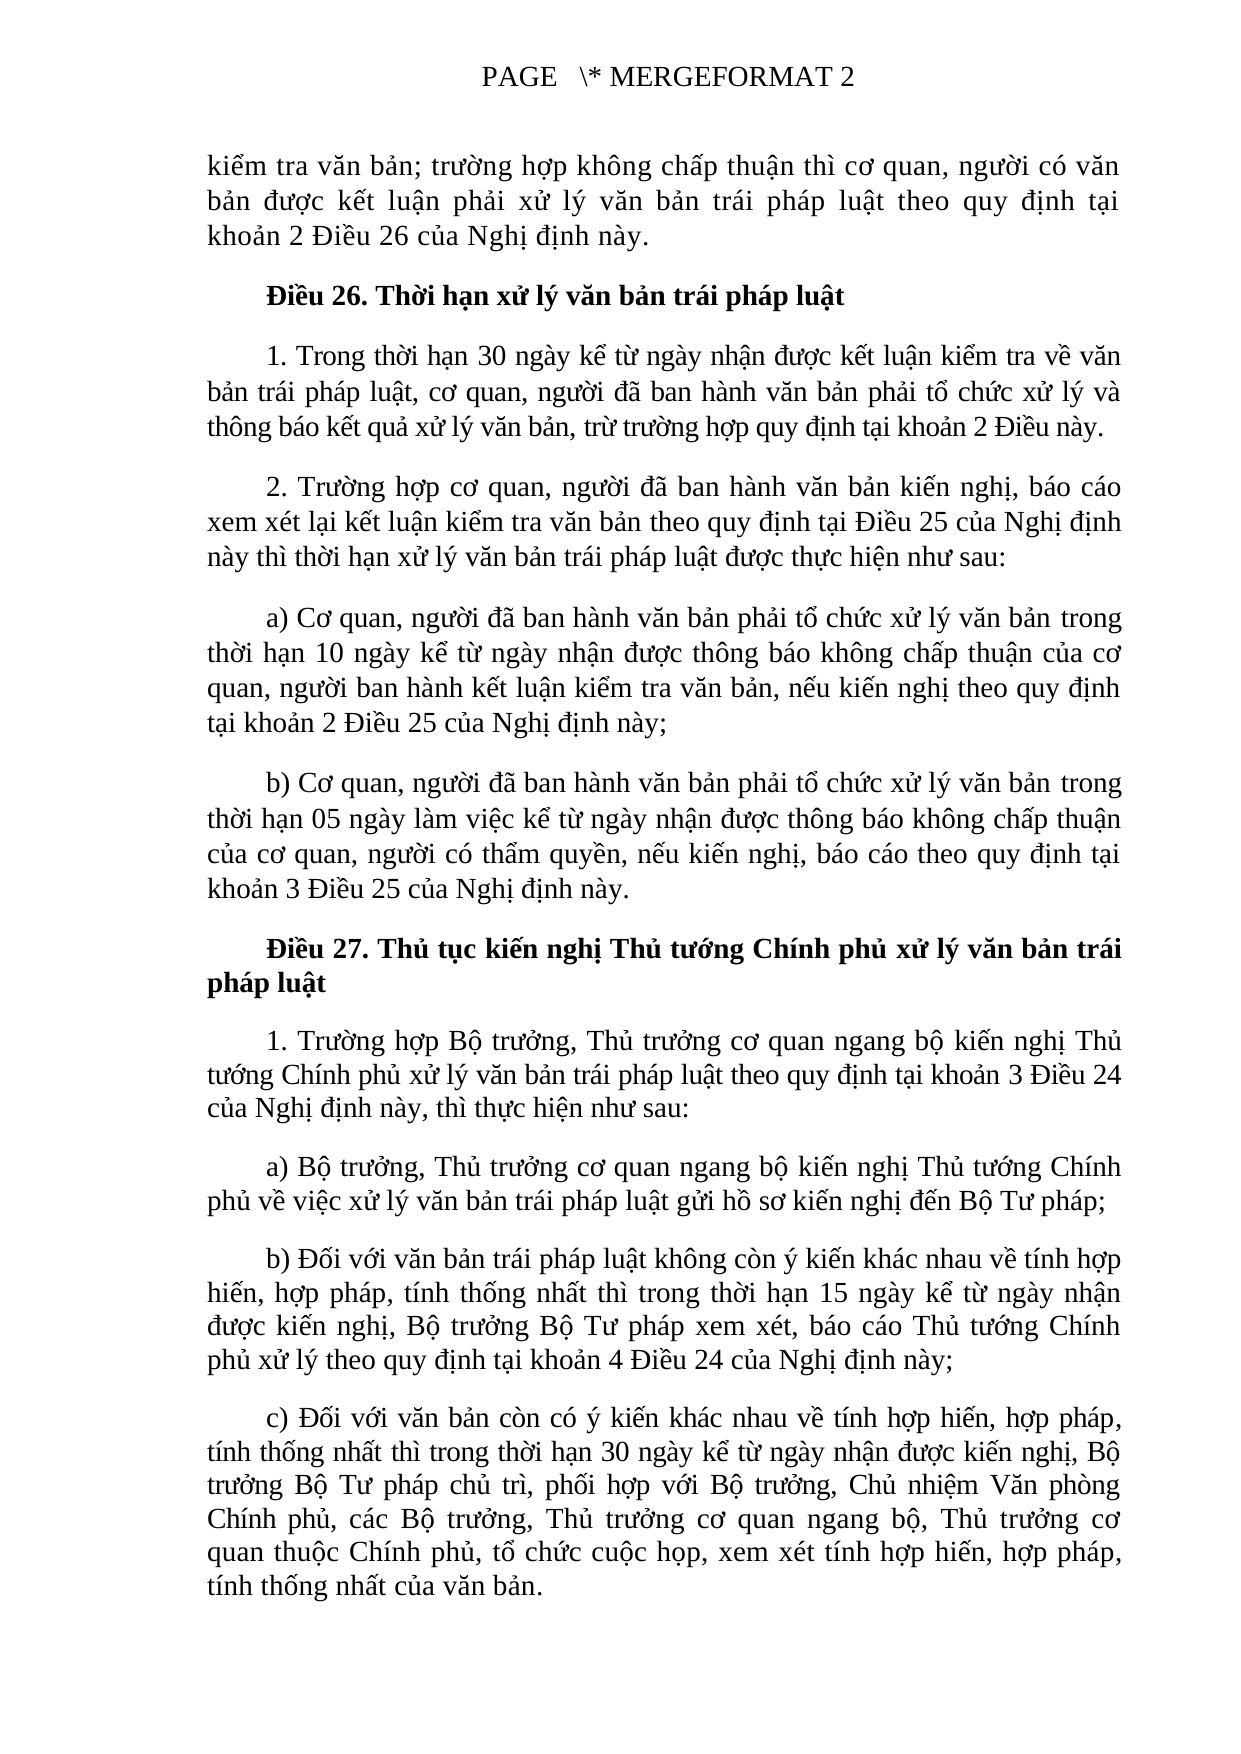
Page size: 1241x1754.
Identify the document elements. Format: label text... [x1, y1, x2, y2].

text b) Đối với văn bản trái pháp luật không còn ý kiến khác nhau về tính hợp hiến, hợp pháp, tính thống nhất thì trong thời hạn 15 ngày kể từ ngày nhận được kiến nghị, Bộ trưởng Bộ Tư pháp xem xét, báo cáo Thủ tướng Chính phủ xử lý theo quy định tại khoản 4 Điều 24 của Nghị định này; [207, 1241, 1122, 1375]
text 2. Trường hợp cơ quan, người đã ban hành văn bản kiến nghị, báo cáo xem xét lại kết luận kiểm tra văn bản theo quy định tại Điều 25 của Nghị định này thì thời hạn xử lý văn bản trái pháp luật được thực hiện như sau: [207, 469, 1122, 573]
text 1. Trong thời hạn 30 ngày kể từ ngày nhận được kết luận kiểm tra về văn bản trái pháp luật, cơ quan, người đã ban hành văn bản phải tổ chức xử lý và thông báo kết quả xử lý văn bản, trừ trường hợp quy định tại khoản 2 Điều này. [207, 338, 1122, 442]
text a) Cơ quan, người đã ban hành văn bản phải tổ chức xử lý văn bản trong thời hạn 10 ngày kể từ ngày nhận được thông báo không chấp thuận của cơ quan, người ban hành kết luận kiểm tra văn bản, nếu kiến nghị theo quy định tại khoản 2 Điều 25 của Nghị định này; [207, 600, 1122, 739]
text 1. Trường hợp Bộ trưởng, Thủ trưởng cơ quan ngang bộ kiến nghị Thủ tướng Chính phủ xử lý văn bản trái pháp luật theo quy định tại khoản 3 Điều 24 của Nghị định này, thì thực hiện như sau: [207, 1023, 1122, 1124]
text Điều 26. Thời hạn xử lý văn bản trái pháp luật [207, 278, 1122, 312]
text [207, 148, 1122, 252]
text a) Bộ trưởng, Thủ trưởng cơ quan ngang bộ kiến nghị Thủ tướng Chính phủ về việc xử lý văn bản trái pháp luật gửi hồ sơ kiến nghị đến Bộ Tư pháp; [207, 1149, 1122, 1216]
text c) Đối với văn bản còn có ý kiến khác nhau về tính hợp hiến, hợp pháp, tính thống nhất thì trong thời hạn 30 ngày kể từ ngày nhận được kiến nghị, Bộ trưởng Bộ Tư pháp chủ trì, phối hợp với Bộ trưởng, Chủ nhiệm Văn phòng Chính phủ, các Bộ trưởng, Thủ trưởng cơ quan ngang bộ, Thủ trưởng cơ quan thuộc Chính phủ, tổ chức cuộc họp, xem xét tính hợp hiến, hợp pháp, tính thống nhất của văn bản. [207, 1400, 1122, 1602]
text b) Cơ quan, người đã ban hành văn bản phải tổ chức xử lý văn bản trong thời hạn 05 ngày làm việc kể từ ngày nhận được thông báo không chấp thuận của cơ quan, người có thẩm quyền, nếu kiến nghị, báo cáo theo quy định tại khoản 3 Điều 25 của Nghị định này. [207, 766, 1122, 905]
text Điều 27. Thủ tục kiến nghị Thủ tướng Chính phủ xử lý văn bản trái pháp luật [207, 931, 1122, 998]
